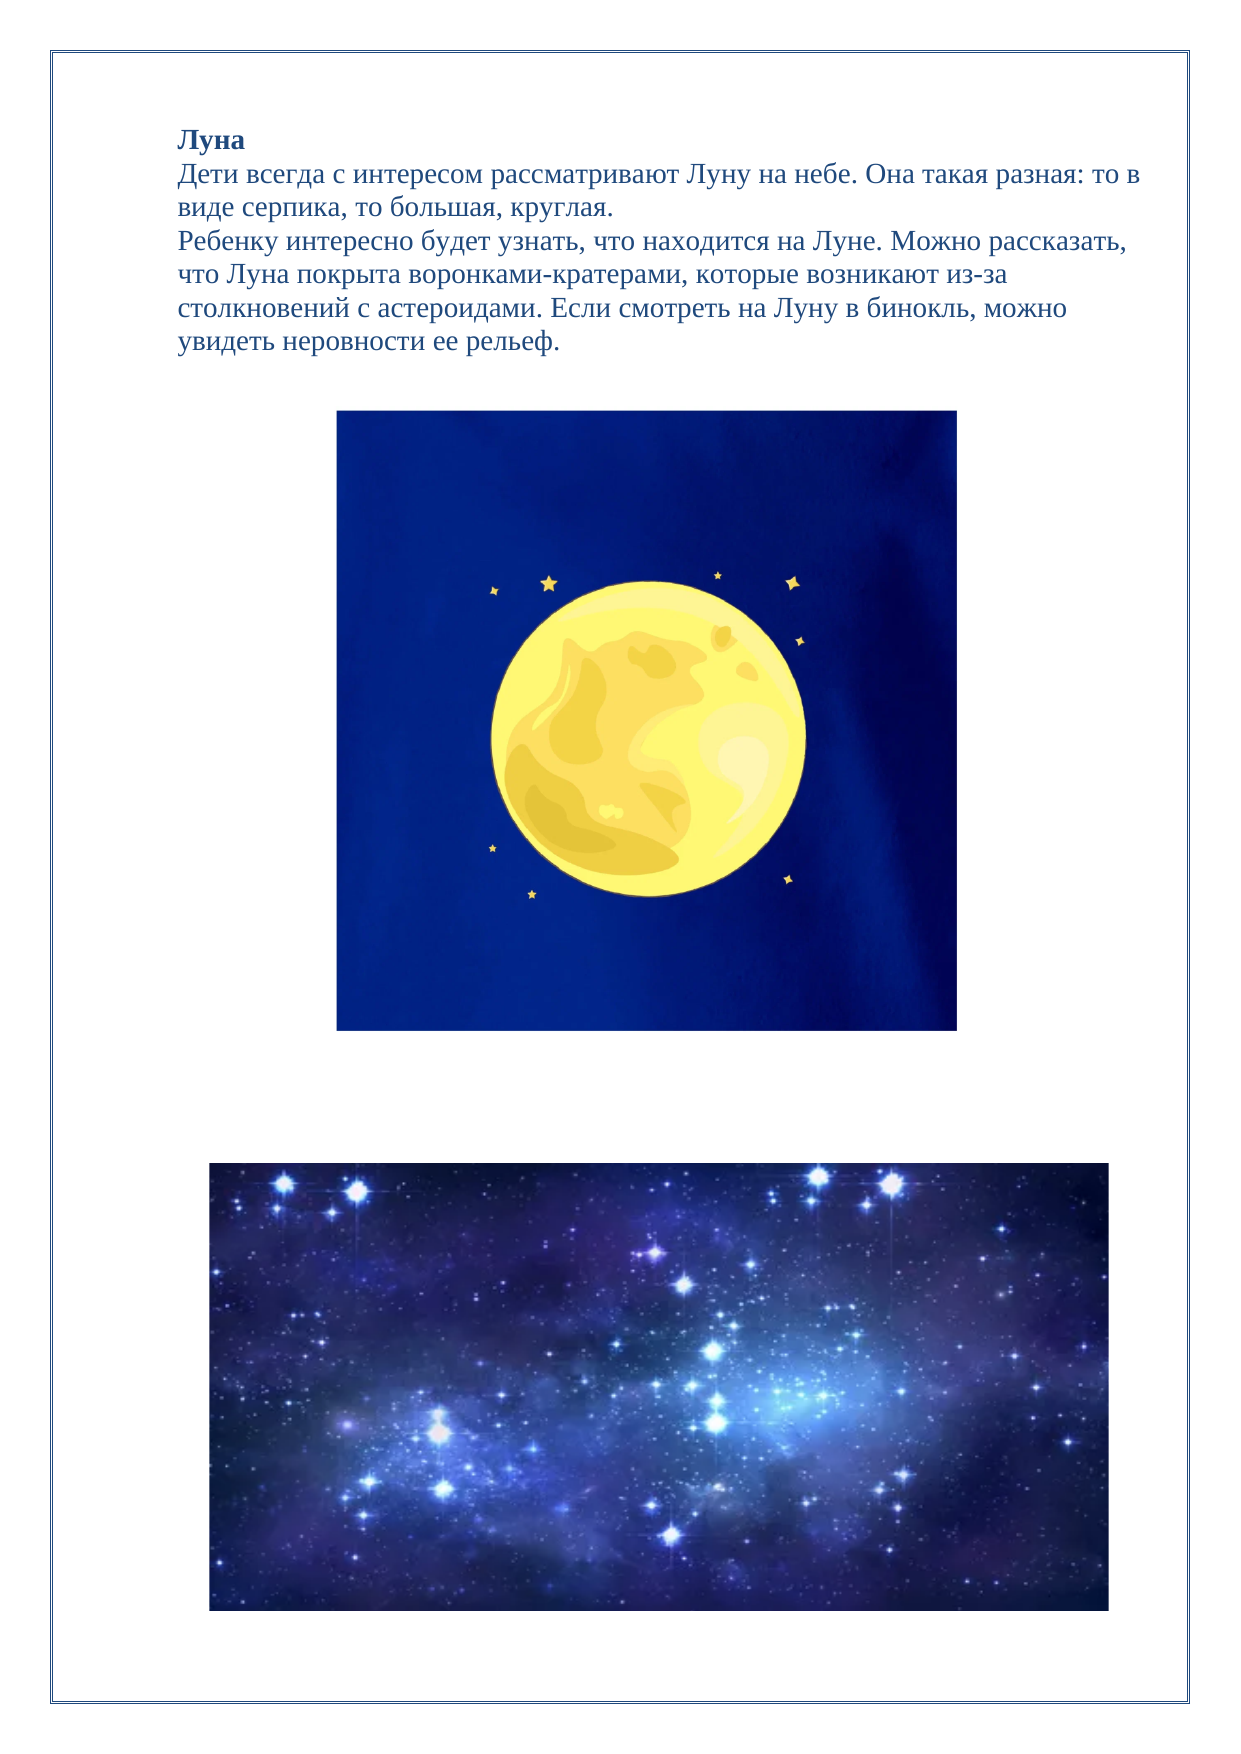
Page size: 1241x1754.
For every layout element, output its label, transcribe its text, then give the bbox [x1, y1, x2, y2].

text Луна Дети всегда с интересом рассматривают Луну на небе. Она такая разная: то в виде серпика, то большая, круглая. Ребенку интересно будет узнать, что находится на Луне. Можно рассказать, что Луна покрыта воронками-кратерами, которые возникают из-за столкновений с астероидами. Если смотреть на Луну в бинокль, можно увидеть неровности ее рельеф. [177, 89, 1152, 357]
picture [332, 406, 958, 1031]
picture [209, 1163, 1109, 1611]
